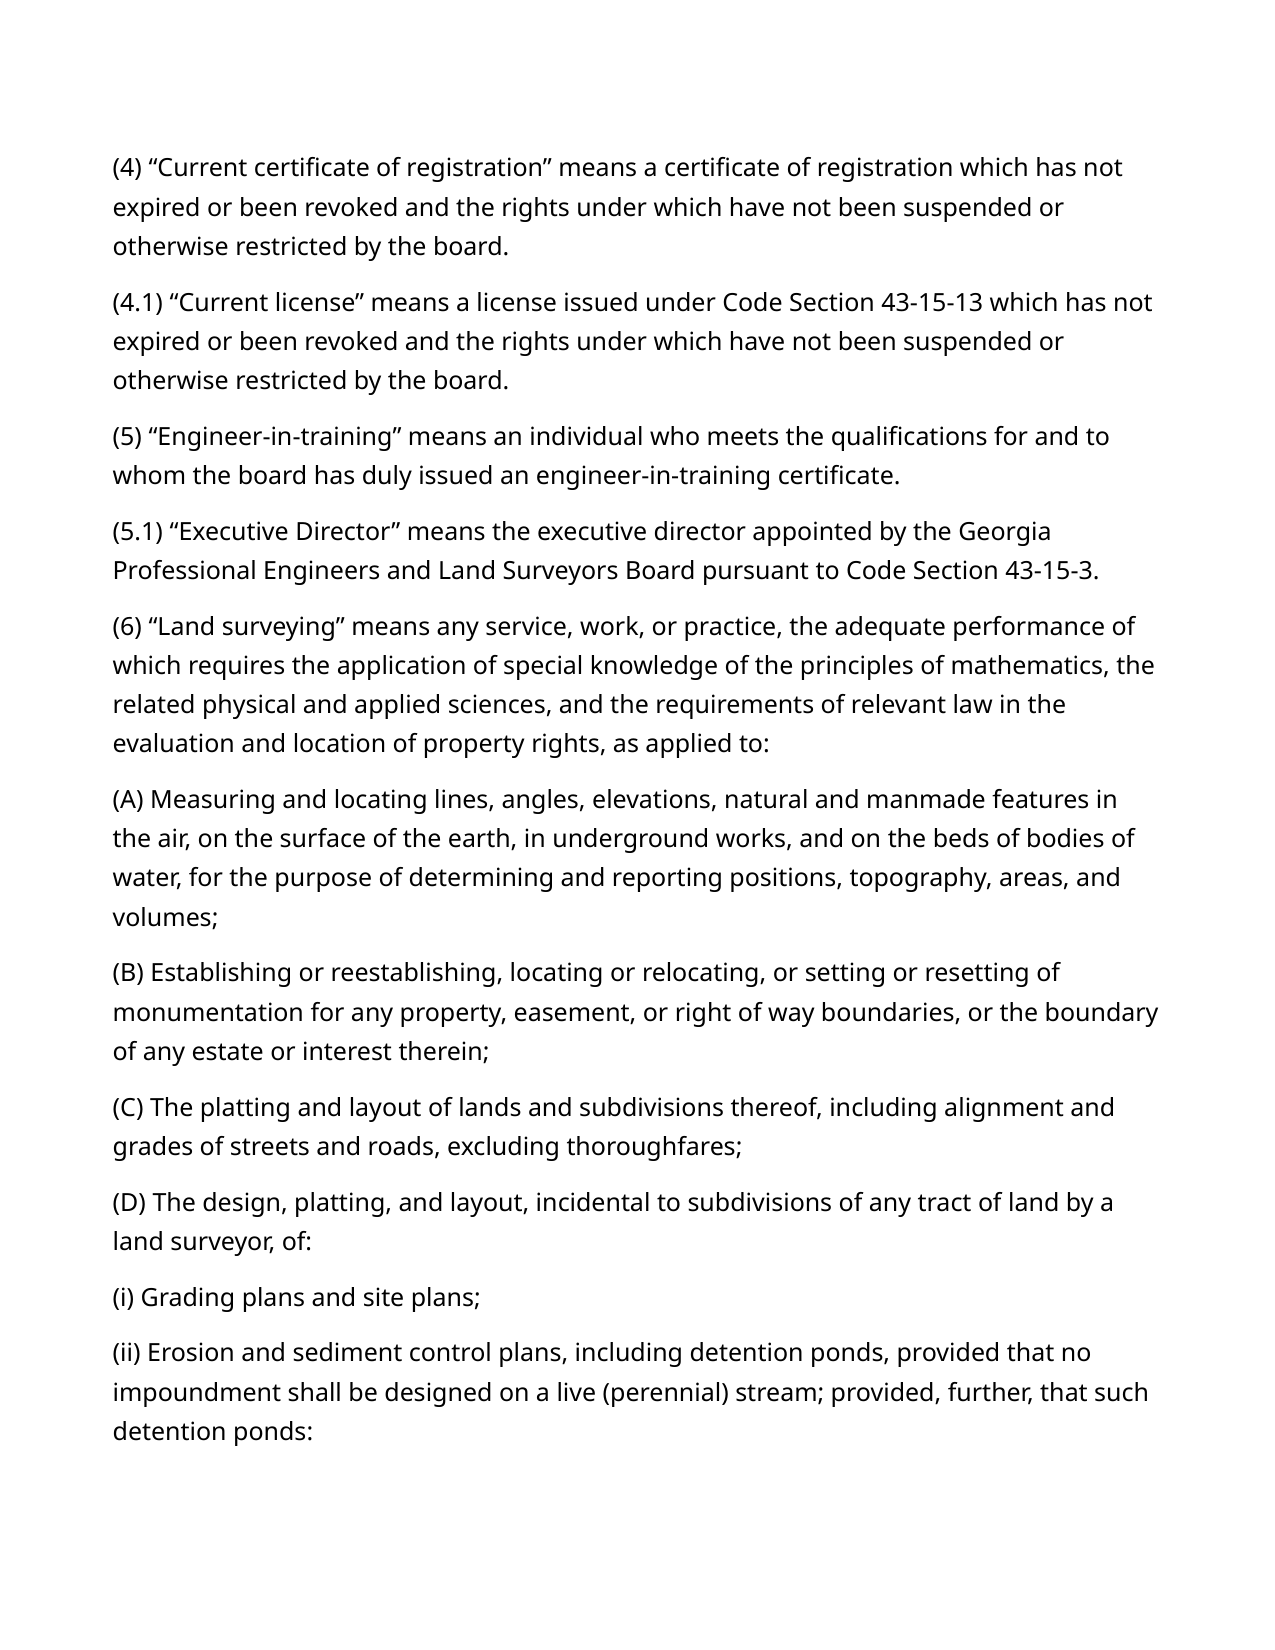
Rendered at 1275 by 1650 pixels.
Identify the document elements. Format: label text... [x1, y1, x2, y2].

text (5.1) “Executive Director” means the executive director appointed by the Georgia Professional Engineers and Land Surveyors Board pursuant to Code Section 43-15-3. [112, 513, 1162, 587]
text (C) The platting and layout of lands and subdivisions thereof, including alignment and grades of streets and roads, excluding thoroughfares; [112, 1089, 1162, 1162]
text (4) “Current certificate of registration” means a certificate of registration which has not expired or been revoked and the rights under which have not been suspended or otherwise restricted by the board. [112, 150, 1162, 262]
text (5) “Engineer-in-training” means an individual who meets the qualifications for and to whom the board has duly issued an engineer-in-training certificate. [112, 418, 1162, 492]
text (4.1) “Current license” means a license issued under Code Section 43-15-13 which has not expired or been revoked and the rights under which have not been suspended or otherwise restricted by the board. [112, 284, 1162, 397]
text (A) Measuring and locating lines, angles, elevations, natural and manmade features in the air, on the surface of the earth, in underground works, and on the beds of bodies of water, for the purpose of determining and reporting positions, topography, areas, and volumes; [112, 782, 1162, 933]
text (6) “Land surveying” means any service, work, or practice, the adequate performance of which requires the application of special knowledge of the principles of mathematics, the related physical and applied sciences, and the requirements of relevant law in the evaluation and location of property rights, as applied to: [112, 608, 1162, 760]
text (B) Establishing or reestablishing, locating or relocating, or setting or resetting of monumentation for any property, easement, or right of way boundaries, or the boundary of any estate or interest therein; [112, 955, 1162, 1067]
text (i) Grading plans and site plans; [112, 1279, 1162, 1313]
text (ii) Erosion and sediment control plans, including detention ponds, provided that no impoundment shall be designed on a live (perennial) stream; provided, further, that such detention ponds: [112, 1335, 1162, 1447]
text (D) The design, platting, and layout, incidental to subdivisions of any tract of land by a land surveyor, of: [112, 1184, 1162, 1257]
